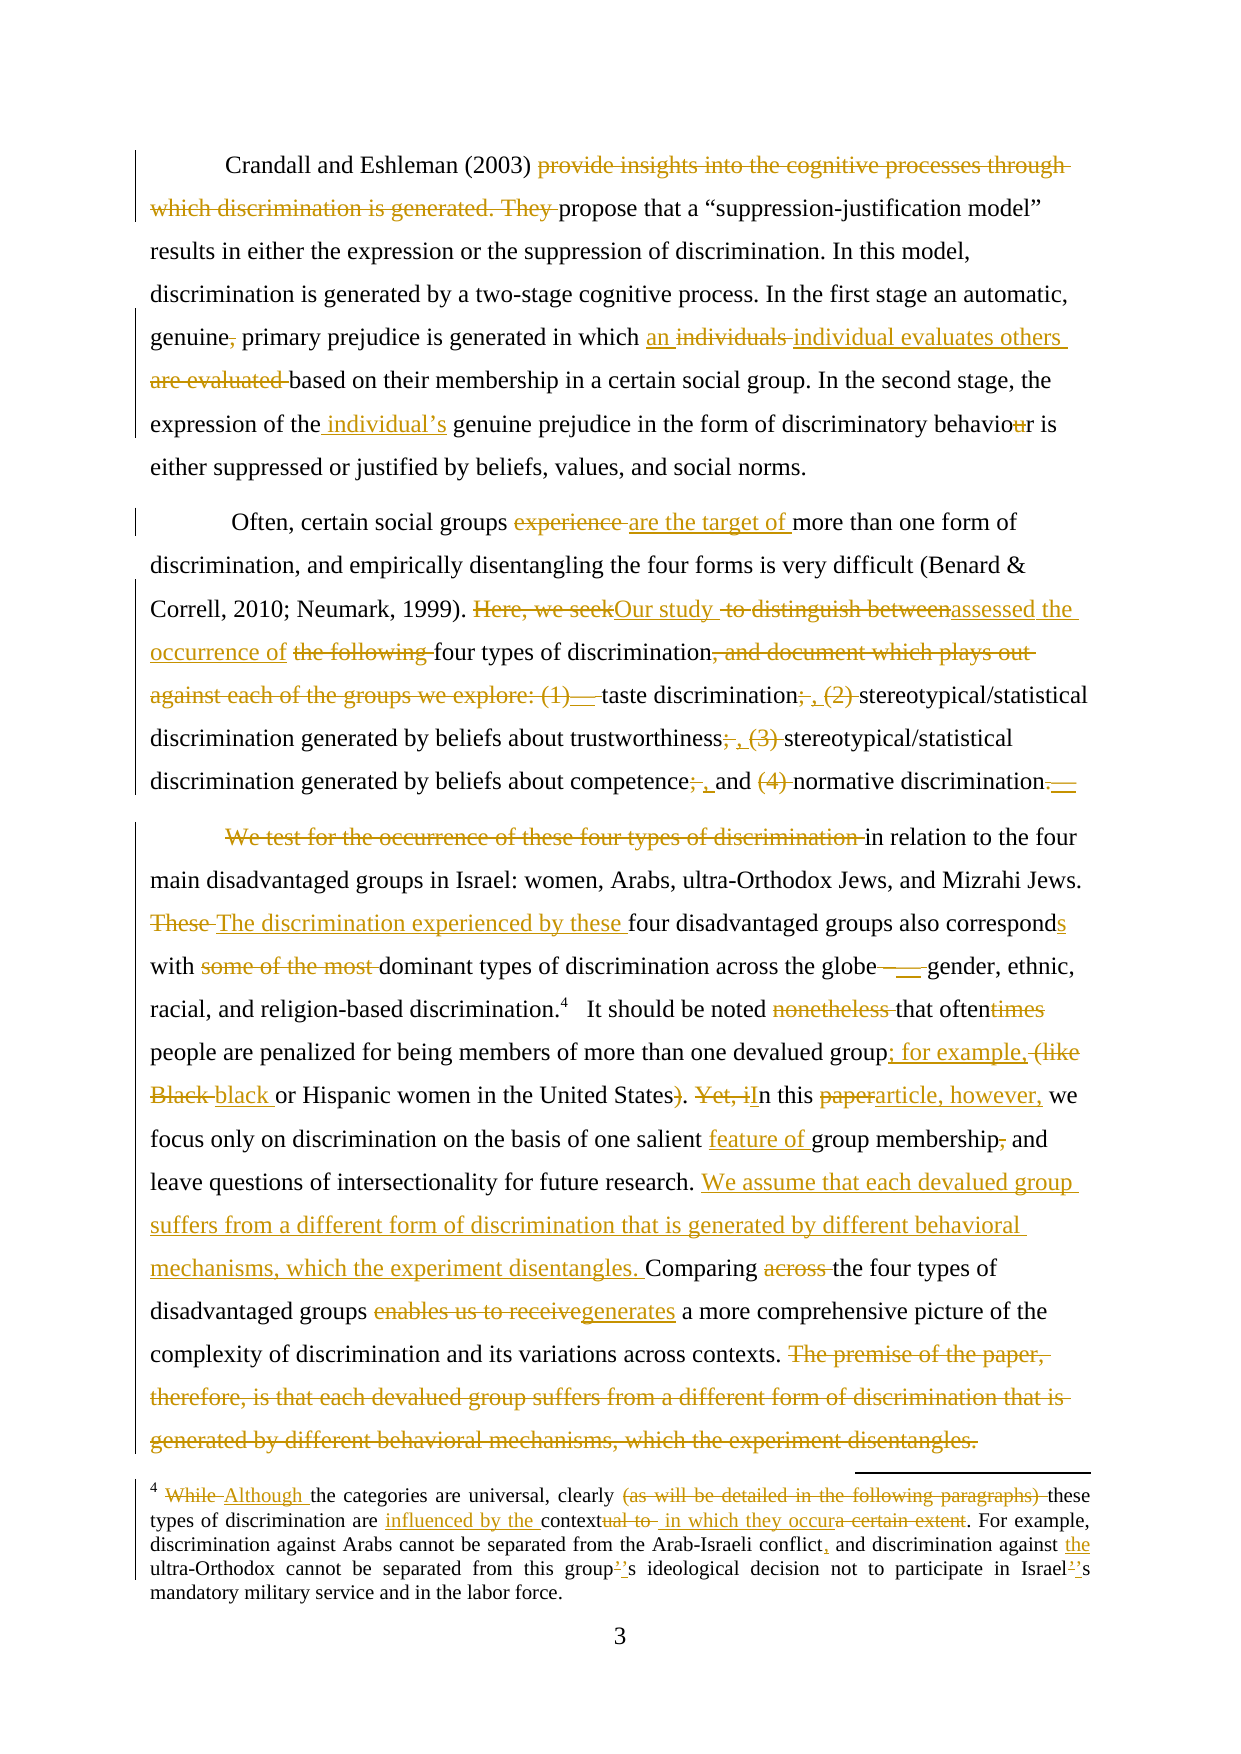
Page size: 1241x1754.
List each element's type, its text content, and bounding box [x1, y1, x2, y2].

text Crandall and Eshleman (2003) propose that a “suppression-justification model” results in either the expression or the suppression of discrimination. In this model, discrimination is generated by a two-stage cognitive process. In the first stage an automatic, genuine primary prejudice is generated in which based on their membership in a certain social group. In the second stage, the expression of the genuine prejudice in the form of discriminatory behavior is either suppressed or justified by beliefs, values, and social norms. [150, 150, 1090, 481]
text Often, certain social groups more than one form of discrimination, and empirically disentangling the four forms is very difficult (Benard & Correll, 2010; Neumark, 1999). four types of discriminationtaste discriminationstereotypical/statistical discrimination generated by beliefs about trustworthinessstereotypical/statistical discrimination generated by beliefs about competenceand normative discrimination [150, 507, 1090, 795]
text in relation to the four main disadvantaged groups in Israel: women, Arabs, ultra-Orthodox Jews, and Mizrahi Jews. four disadvantaged groups also correspond with dominant types of discrimination across the globegender, ethnic, racial, and religion-based discrimination. It should be noted that often people are penalized for being members of more than one devalued group or Hispanic women in the United States. n this we focus only on discrimination on the basis of one salient group membership and leave questions of intersectionality for future research. Comparing the four types of disadvantaged groups a more comprehensive picture of the complexity of discrimination and its variations across contexts. [150, 822, 1090, 1454]
